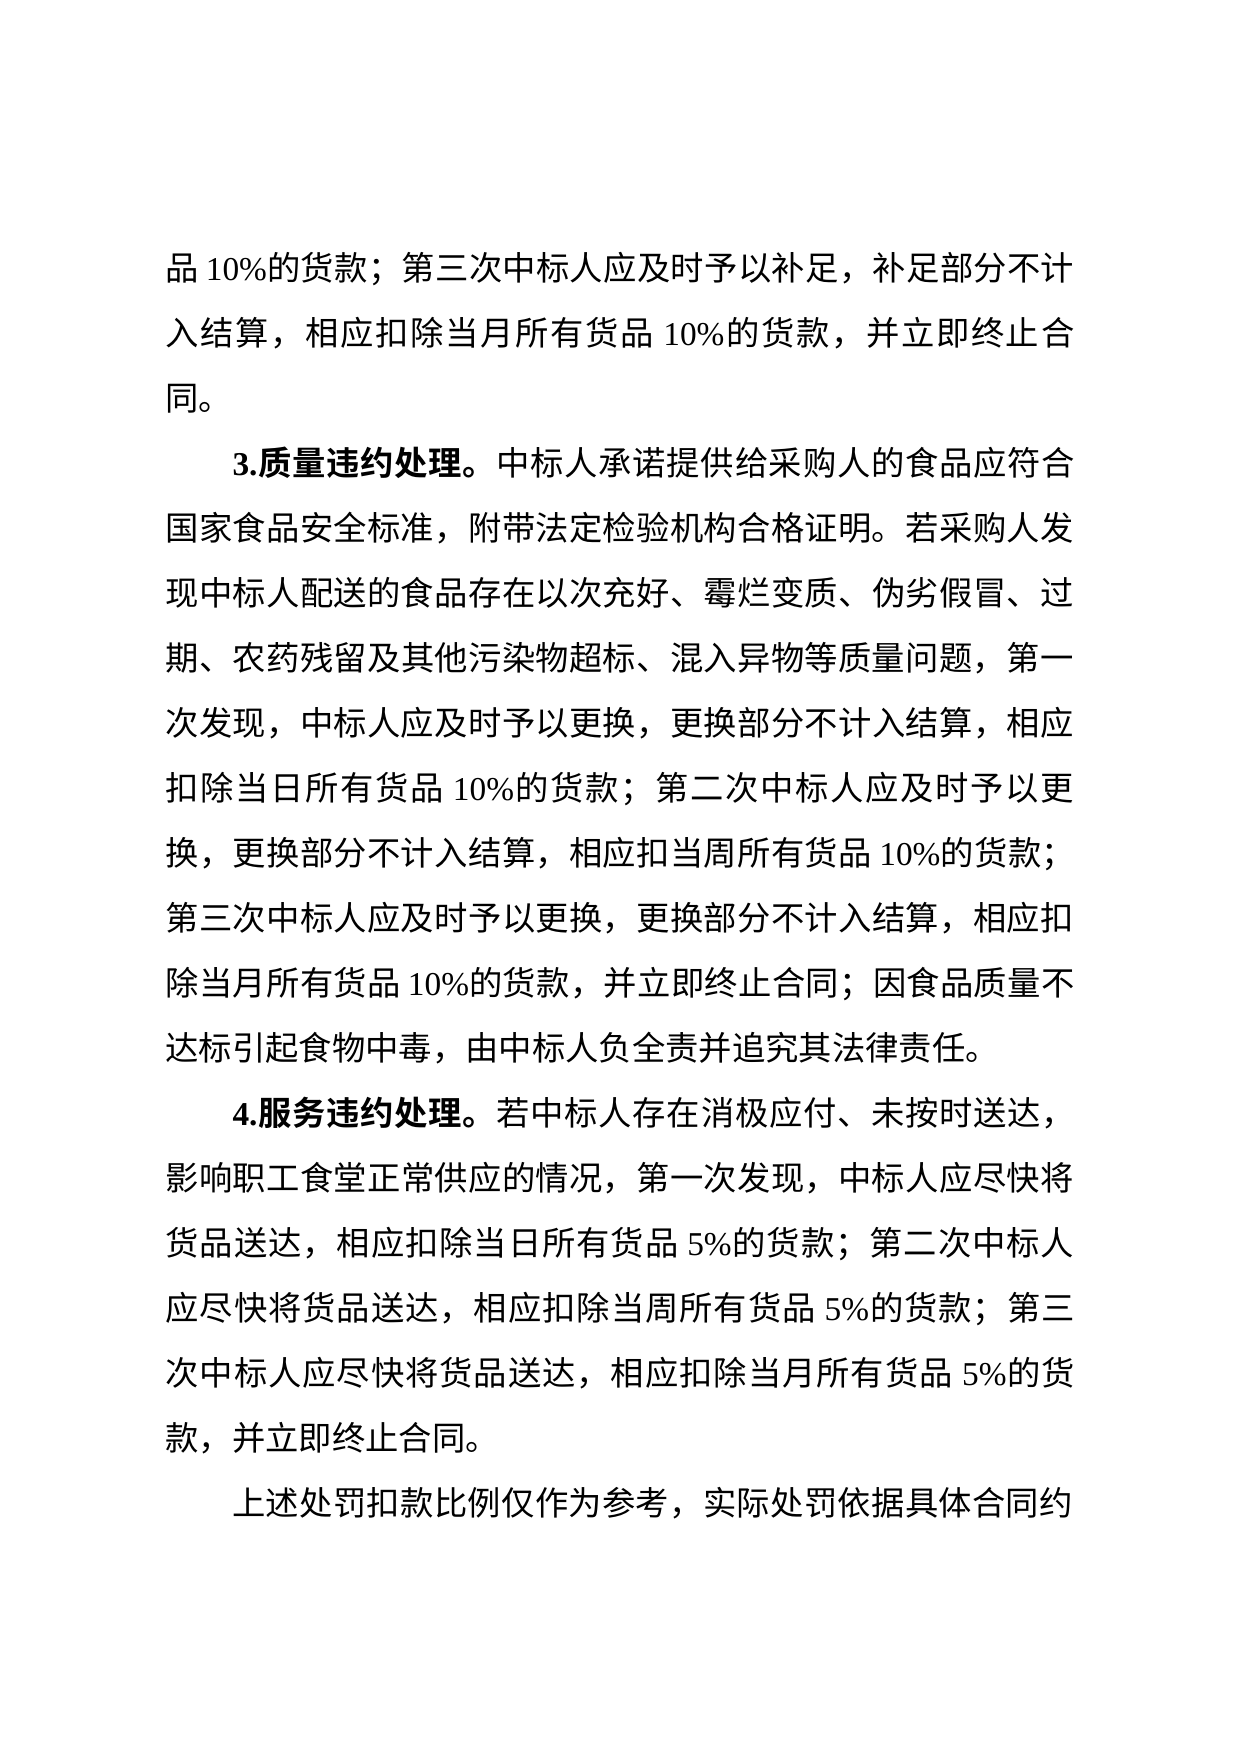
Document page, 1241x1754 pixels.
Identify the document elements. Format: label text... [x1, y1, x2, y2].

text 4.服务违约处理。若中标人存在消极应付、未按时送达，影响职工食堂正常供应的情况，第一次发现，中标人应尽快将货品送达，相应扣除当日所有货品5%的货款；第二次中标人应尽快将货品送达，相应扣除当周所有货品5%的货款；第三次中标人应尽快将货品送达，相应扣除当月所有货品5%的货款，并立即终止合同。 [165, 1078, 1075, 1468]
text 3.质量违约处理。中标人承诺提供给采购人的食品应符合国家食品安全标准，附带法定检验机构合格证明。若采购人发现中标人配送的食品存在以次充好、霉烂变质、伪劣假冒、过期、农药残留及其他污染物超标、混入异物等质量问题，第一次发现，中标人应及时予以更换，更换部分不计入结算，相应扣除当日所有货品10%的货款；第二次中标人应及时予以更换，更换部分不计入结算，相应扣当周所有货品10%的货款；第三次中标人应及时予以更换，更换部分不计入结算，相应扣除当月所有货品10%的货款，并立即终止合同；因食品质量不达标引起食物中毒，由中标人负全责并追究其法律责任。 [165, 428, 1075, 1078]
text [165, 1468, 1075, 1533]
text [165, 233, 1075, 428]
